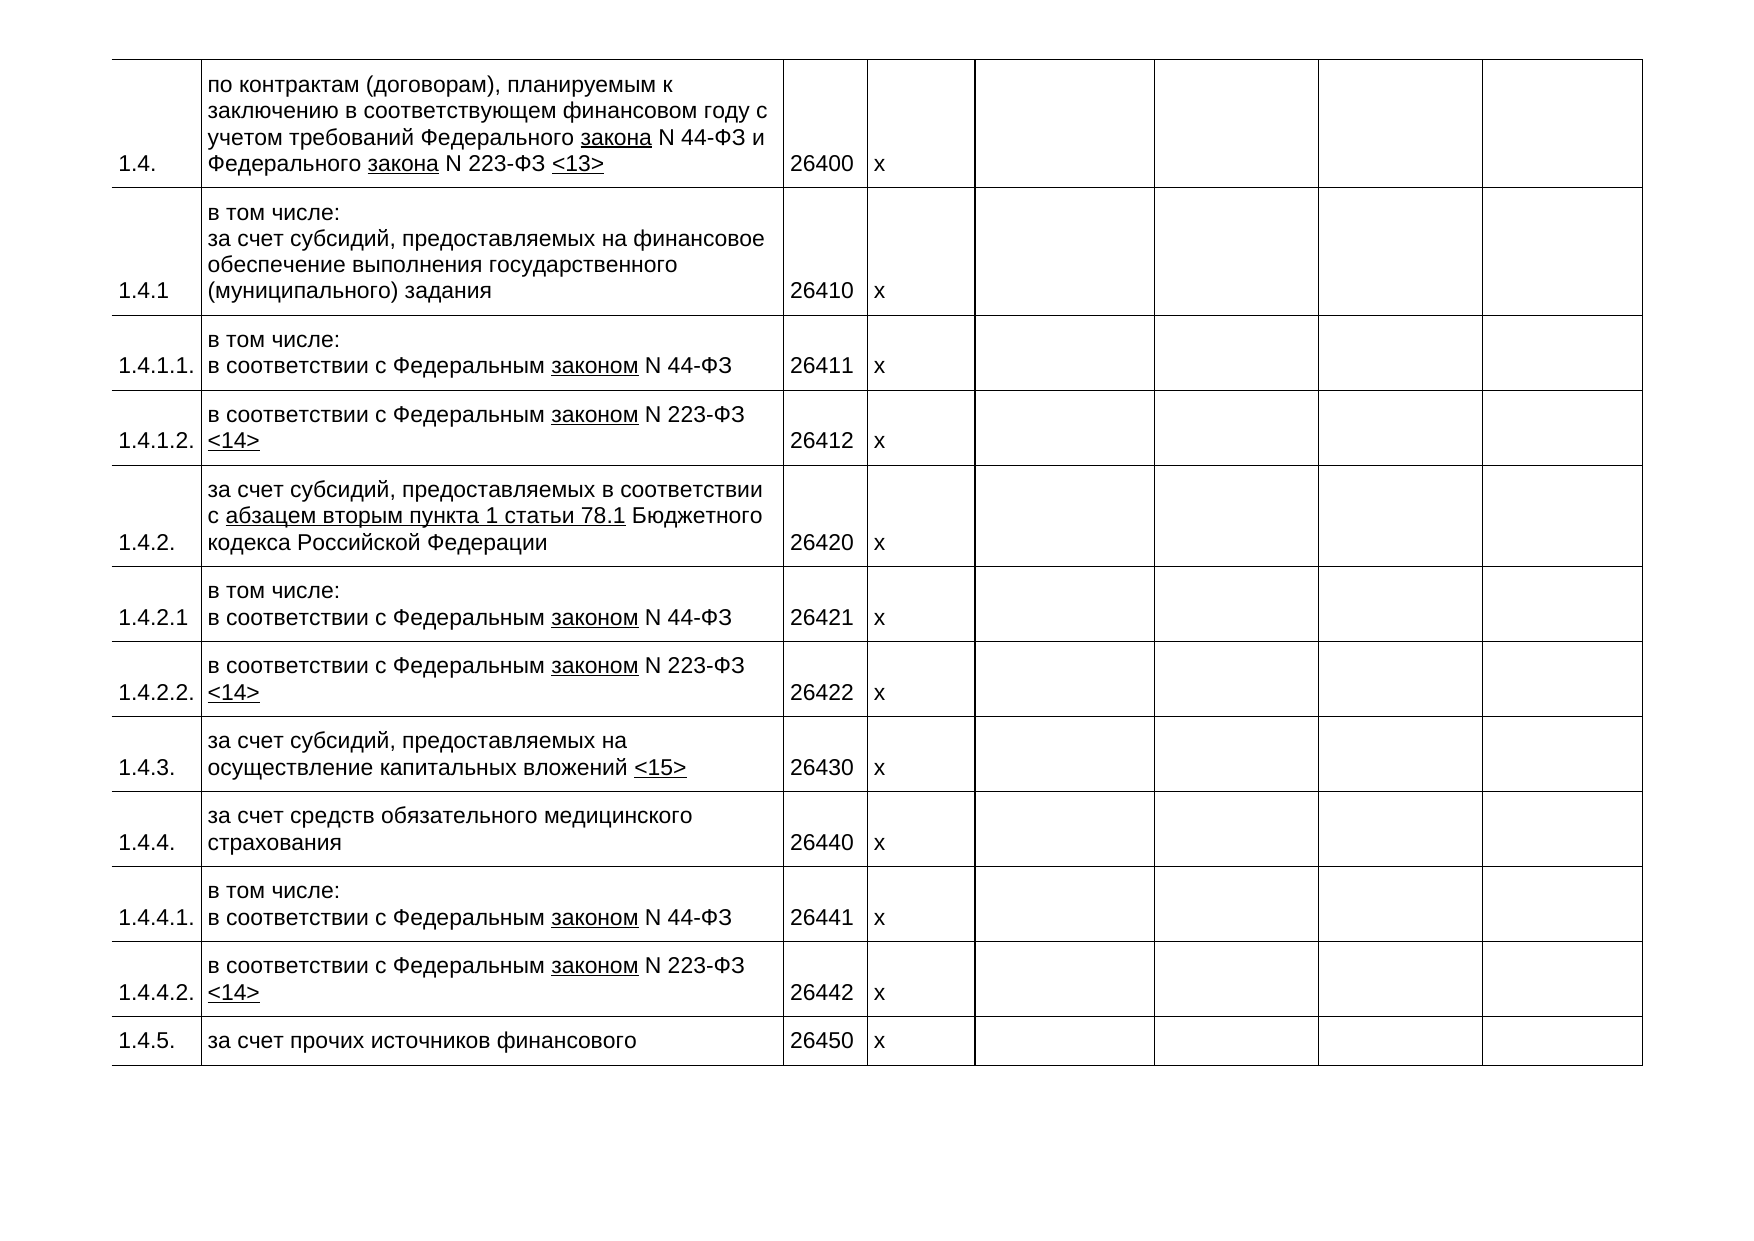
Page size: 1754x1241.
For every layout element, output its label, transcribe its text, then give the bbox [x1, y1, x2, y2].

table_cell [976, 391, 1154, 464]
table_cell [1319, 1017, 1482, 1064]
table_cell 26441 [784, 867, 867, 941]
table_cell [976, 942, 1154, 1016]
table_cell [1155, 642, 1318, 716]
table_cell [1483, 792, 1642, 866]
table_cell по контрактам (договорам), планируемым к заключению в соответствующем финансовом году с учетом требований Федерального закона N 44-ФЗ и Федерального закона N 223-ФЗ <13> [202, 60, 783, 187]
table_cell [1319, 391, 1482, 464]
table_cell [1155, 867, 1318, 941]
table_cell x [868, 316, 974, 389]
table_cell x [868, 391, 974, 464]
table_cell 26400 [784, 60, 867, 187]
table_cell в соответствии с Федеральным законом N 223-ФЗ <14> [202, 642, 783, 716]
table_cell [1155, 316, 1318, 389]
table_cell [1155, 792, 1318, 866]
table_cell за счет субсидий, предоставляемых на осуществление капитальных вложений <15> [202, 717, 783, 791]
table_cell [1155, 188, 1318, 314]
table_cell x [868, 792, 974, 866]
table_cell [1155, 1017, 1318, 1064]
table_cell [1319, 466, 1482, 566]
table_cell [1155, 391, 1318, 464]
table_cell x [868, 717, 974, 791]
table_cell 26440 [784, 792, 867, 866]
table_cell 1.4.2.1 [112, 567, 201, 641]
table_cell [1155, 60, 1318, 187]
table_cell [1319, 642, 1482, 716]
table_cell 26410 [784, 188, 867, 314]
table_cell [1483, 867, 1642, 941]
table_cell 1.4.1.2. [112, 391, 201, 464]
table_cell [1155, 942, 1318, 1016]
table_cell [1483, 942, 1642, 1016]
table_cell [202, 867, 783, 941]
table_cell 26442 [784, 942, 867, 1016]
table_cell в том числе: за счет субсидий, предоставляемых на финансовое обеспечение выполнения государственного (муниципального) задания [202, 188, 783, 314]
table_cell x [868, 642, 974, 716]
table_cell x [868, 1017, 974, 1064]
table_cell в том числе: в соответствии с Федеральным законом N 44-ФЗ [202, 316, 783, 389]
table_cell 1.4.2.2. [112, 642, 201, 716]
table_cell x [868, 867, 974, 941]
table_cell 1.4.5. [112, 1017, 201, 1064]
table_cell в том числе: в соответствии с Федеральным законом N 44-ФЗ [202, 567, 783, 641]
table_cell [1319, 567, 1482, 641]
table_cell [1319, 188, 1482, 314]
table_cell [976, 1017, 1154, 1064]
table_cell [1155, 466, 1318, 566]
table_cell в соответствии с Федеральным законом N 223-ФЗ <14> [202, 942, 783, 1016]
table_cell 1.4. [112, 60, 201, 187]
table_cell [202, 1017, 783, 1064]
table_cell [976, 188, 1154, 314]
table_cell 1.4.1.1. [112, 316, 201, 389]
table_cell [1483, 1017, 1642, 1064]
table_cell [1155, 717, 1318, 791]
table_cell [1483, 316, 1642, 389]
table_cell [1483, 567, 1642, 641]
table_cell 26420 [784, 466, 867, 566]
table_cell x [868, 188, 974, 314]
table_cell [976, 60, 1154, 187]
table_cell x [868, 942, 974, 1016]
table_cell x [868, 60, 974, 187]
table_cell [1319, 942, 1482, 1016]
table_cell [1483, 391, 1642, 464]
table_cell x [868, 466, 974, 566]
table_cell за счет средств обязательного медицинского страхования [202, 792, 783, 866]
table_cell 1.4.4.2. [112, 942, 201, 1016]
table_cell 26450 [784, 1017, 867, 1064]
table_cell в соответствии с Федеральным законом N 223-ФЗ <14> [202, 391, 783, 464]
table_cell 26430 [784, 717, 867, 791]
table_cell x [868, 567, 974, 641]
table_cell 26422 [784, 642, 867, 716]
table_cell [976, 567, 1154, 641]
table_cell [1483, 188, 1642, 314]
table_cell [976, 466, 1154, 566]
table_cell [976, 717, 1154, 791]
table_cell [1319, 867, 1482, 941]
table_cell [1155, 567, 1318, 641]
table_cell 1.4.2. [112, 466, 201, 566]
table_cell [1319, 60, 1482, 187]
table_cell [1319, 717, 1482, 791]
table_cell 1.4.4. [112, 792, 201, 866]
table_cell [976, 792, 1154, 866]
table_cell [1483, 717, 1642, 791]
table_cell [1483, 60, 1642, 187]
table_cell [1319, 792, 1482, 866]
table_cell 1.4.3. [112, 717, 201, 791]
table_cell 1.4.1 [112, 188, 201, 314]
table_cell [1319, 316, 1482, 389]
table_cell 26412 [784, 391, 867, 464]
table_cell 26411 [784, 316, 867, 389]
table_cell [976, 316, 1154, 389]
table_cell за счет субсидий, предоставляемых в соответствии с абзацем вторым пункта 1 статьи 78.1 Бюджетного кодекса Российской Федерации [202, 466, 783, 566]
table_cell [976, 642, 1154, 716]
table_cell 26421 [784, 567, 867, 641]
table_cell [1483, 466, 1642, 566]
table_cell 1.4.4.1. [112, 867, 201, 941]
table_cell [976, 867, 1154, 941]
table_cell [1483, 642, 1642, 716]
